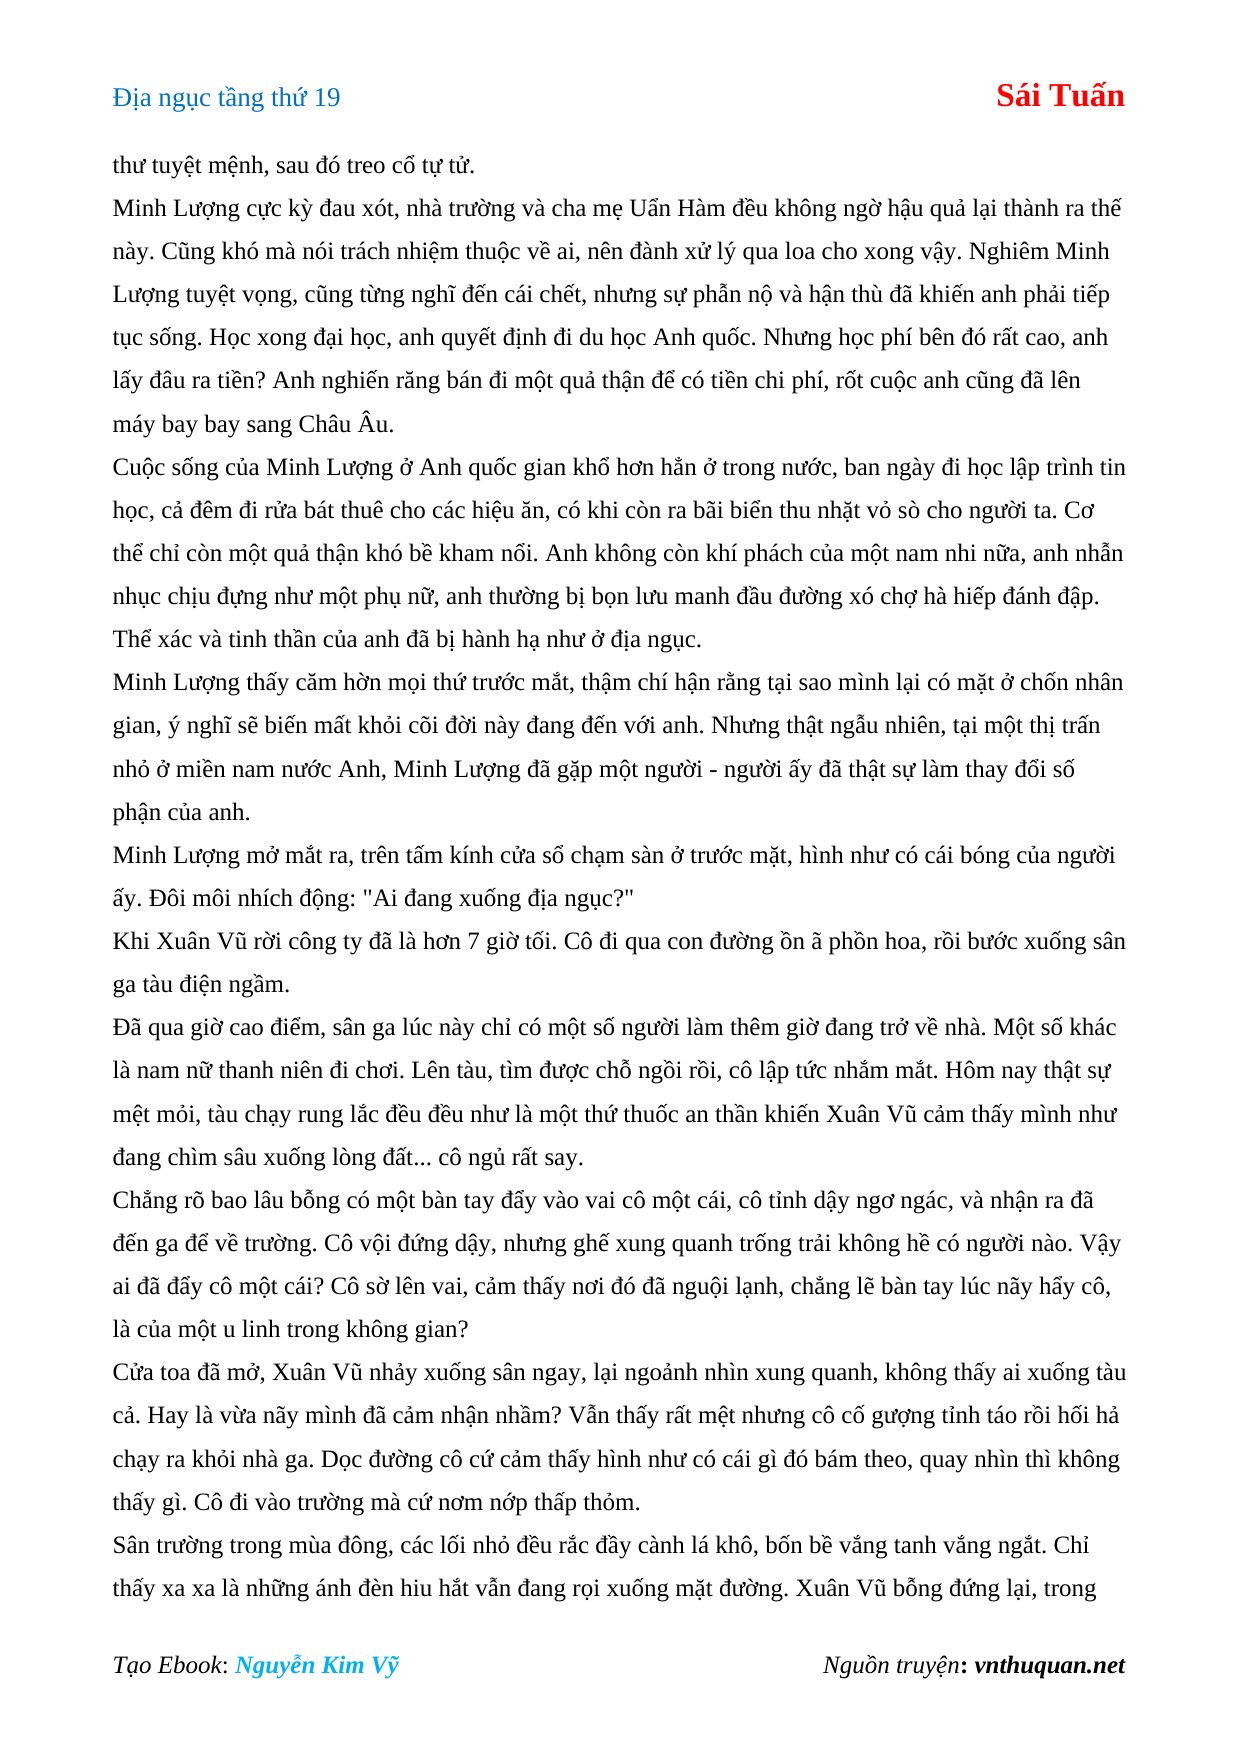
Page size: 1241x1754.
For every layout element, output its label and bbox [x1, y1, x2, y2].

text [112, 150, 1128, 1602]
